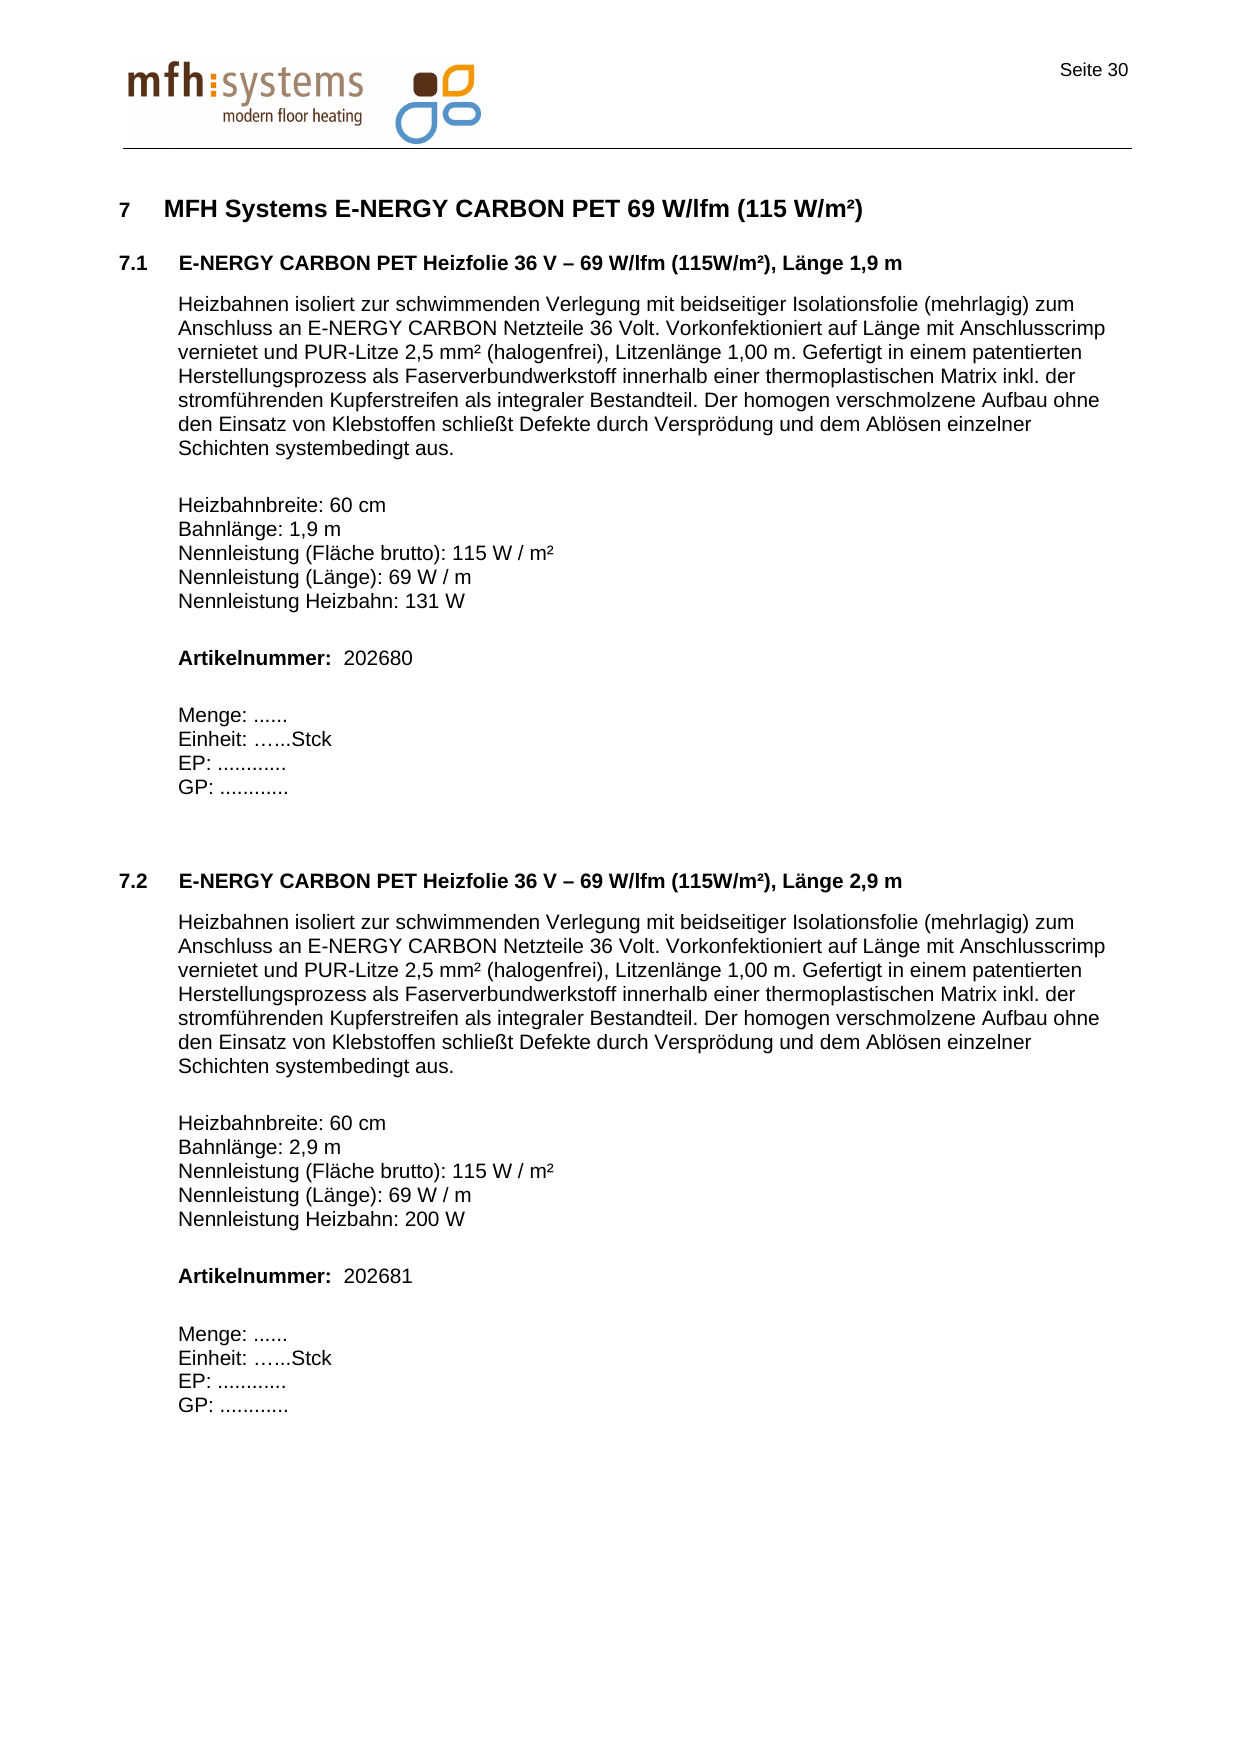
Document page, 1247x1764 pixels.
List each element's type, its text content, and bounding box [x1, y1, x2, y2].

picture [126, 58, 481, 148]
text Artikelnummer: 202681 [178, 1264, 1128, 1288]
subtitle MFH Systems E-NERGY CARBON PET 69 W/lfm (115 W/m²) [119, 194, 1128, 223]
subtitle E-NERGY CARBON PET Heizfolie 36 V – 69 W/lfm (115W/m²), Länge 1,9 m [119, 251, 1128, 275]
text Heizbahnbreite: 60 cm Bahnlänge: 2,9 m Nennleistung (Fläche brutto): 115 W / m² Nennleistung (Länge): 69 W / m Nennleistung Heizbahn: 200 W [178, 1111, 1128, 1231]
text Artikelnummer: 202680 [178, 646, 1128, 670]
text Heizbahnen isoliert zur schwimmenden Verlegung mit beidseitiger Isolationsfolie (mehrlagig) zum Anschluss an E-NERGY CARBON Netzteile 36 Volt. Vorkonfektioniert auf Länge mit Anschlusscrimp vernietet und PUR-Litze 2,5 mm² (halogenfrei), Litzenlänge 1,00 m. Gefertigt in einem patentierten Herstellungsprozess als Faserverbundwerkstoff innerhalb einer thermoplastischen Matrix inkl. der stromführenden Kupferstreifen als integraler Bestandteil. Der homogen verschmolzene Aufbau ohne den Einsatz von Klebstoffen schließt Defekte durch Versprödung und dem Ablösen einzelner Schichten systembedingt aus. [178, 292, 1128, 459]
text Menge: ...... Einheit: …...Stck EP: ............ GP: ............ [178, 1321, 1128, 1417]
text Heizbahnbreite: 60 cm Bahnlänge: 1,9 m Nennleistung (Fläche brutto): 115 W / m² Nennleistung (Länge): 69 W / m Nennleistung Heizbahn: 131 W [178, 493, 1128, 613]
subtitle E-NERGY CARBON PET Heizfolie 36 V – 69 W/lfm (115W/m²), Länge 2,9 m [119, 869, 1128, 893]
text Menge: ...... Einheit: …...Stck EP: ............ GP: ............ [178, 703, 1128, 799]
text Heizbahnen isoliert zur schwimmenden Verlegung mit beidseitiger Isolationsfolie (mehrlagig) zum Anschluss an E-NERGY CARBON Netzteile 36 Volt. Vorkonfektioniert auf Länge mit Anschlusscrimp vernietet und PUR-Litze 2,5 mm² (halogenfrei), Litzenlänge 1,00 m. Gefertigt in einem patentierten Herstellungsprozess als Faserverbundwerkstoff innerhalb einer thermoplastischen Matrix inkl. der stromführenden Kupferstreifen als integraler Bestandteil. Der homogen verschmolzene Aufbau ohne den Einsatz von Klebstoffen schließt Defekte durch Versprödung und dem Ablösen einzelner Schichten systembedingt aus. [178, 910, 1128, 1078]
